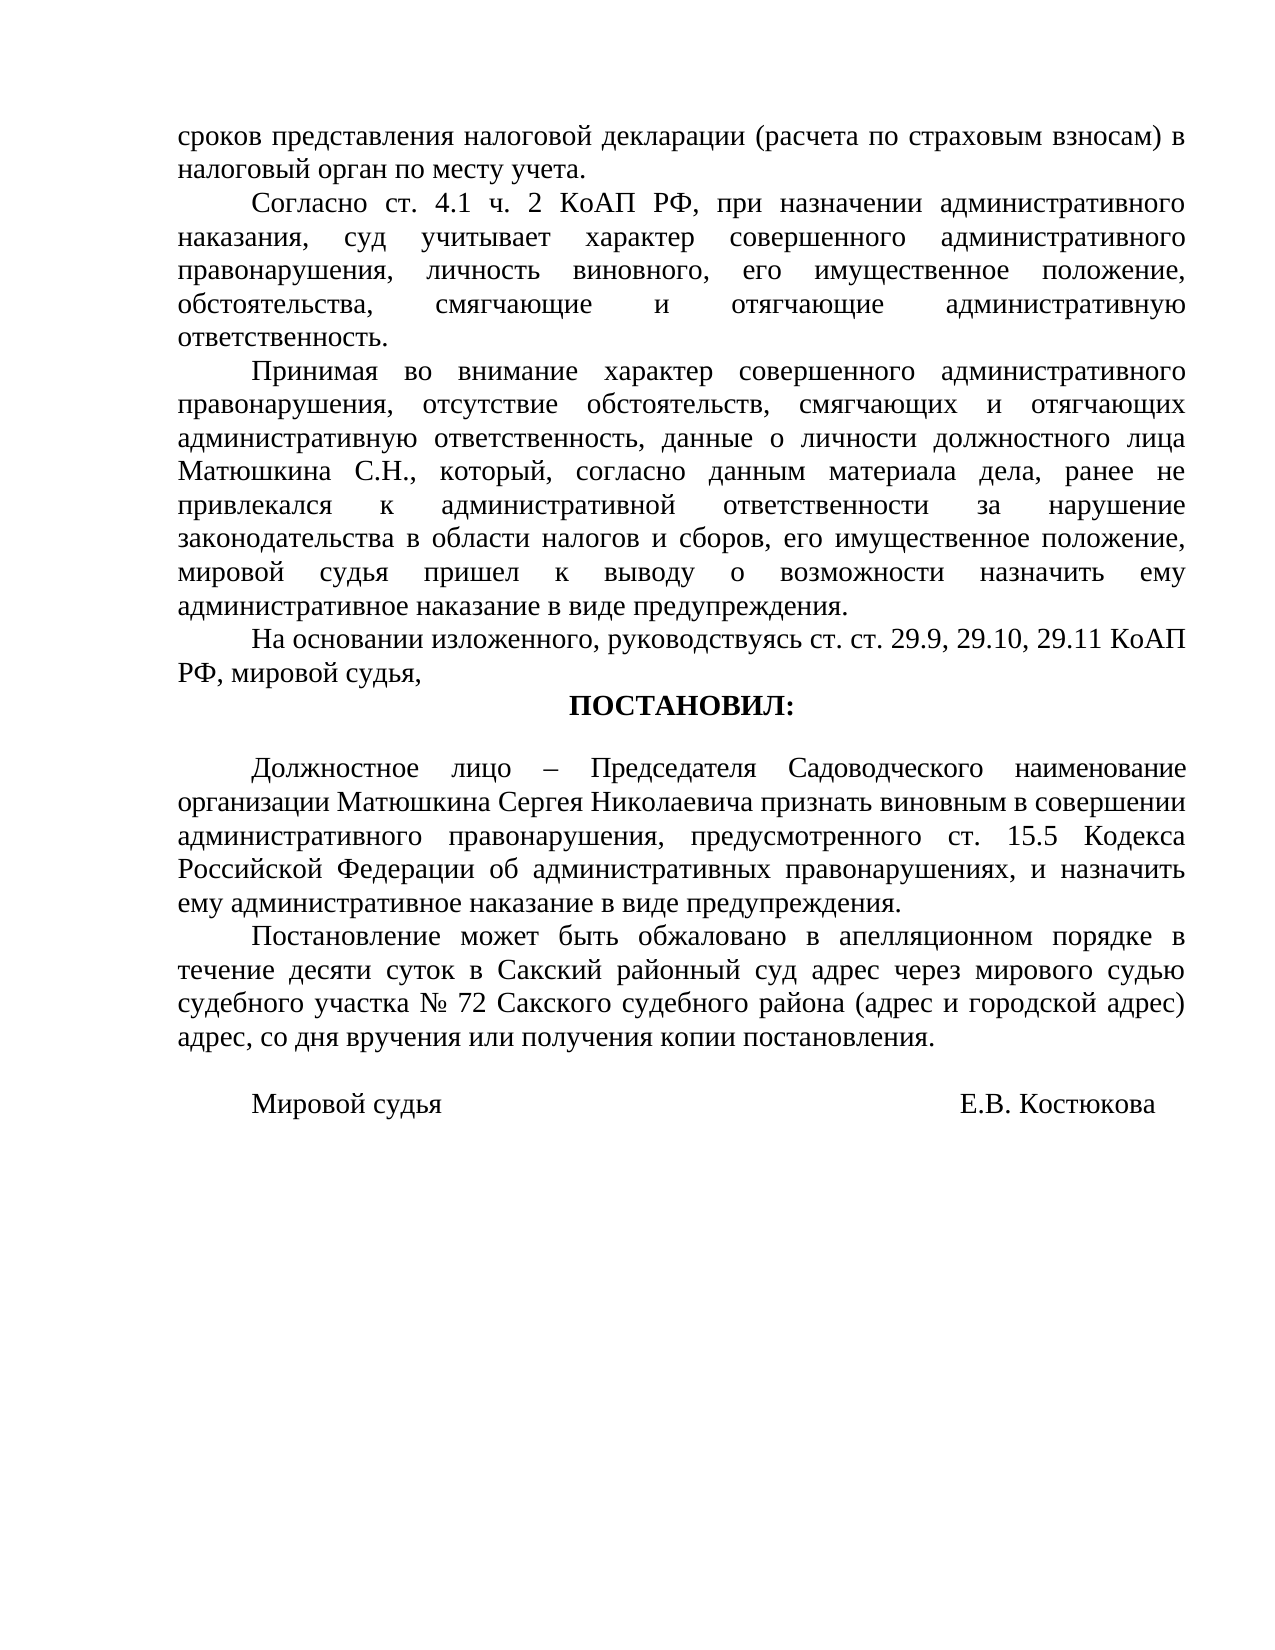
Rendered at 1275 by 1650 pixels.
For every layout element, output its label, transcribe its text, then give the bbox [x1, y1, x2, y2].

text Мировой судья Е.В. Костюкова [177, 1086, 1186, 1119]
text Должностное лицо – Председателя Садоводческого наименование организации Матюшкина Сергея Николаевича признать виновным в совершении административного правонарушения, предусмотренного ст. 15.5 Кодекса Российской Федерации об административных правонарушениях, и назначить ему административное наказание в виде предупреждения. [177, 751, 1186, 918]
text Принимая во внимание характер совершенного административного правонарушения, отсутствие обстоятельств, смягчающих и отягчающих административную ответственность, данные о личности должностного лица Матюшкина С.Н., который, согласно данным материала дела, ранее не привлекался к административной ответственности за нарушение законодательства в области налогов и сборов, его имущественное положение, мировой судья пришел к выводу о возможности назначить ему административное наказание в виде предупреждения. [177, 353, 1186, 621]
text Постановление может быть обжаловано в апелляционном порядке в течение десяти суток в Сакский районный суд адрес через мирового судью судебного участка № 72 Сакского судебного района (адрес и городской адрес) адрес, со дня вручения или получения копии постановления. [177, 918, 1186, 1052]
text ПОСТАНОВИЛ: [177, 688, 1186, 722]
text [177, 118, 1186, 185]
text Согласно ст. 4.1 ч. 2 КоАП РФ, при назначении административного наказания, суд учитывает характер совершенного административного правонарушения, личность виновного, его имущественное положение, обстоятельства, смягчающие и отягчающие административную ответственность. [177, 185, 1186, 353]
text На основании изложенного, руководствуясь ст. ст. 29.9, 29.10, 29.11 КоАП РФ, мировой судья, [177, 621, 1186, 688]
